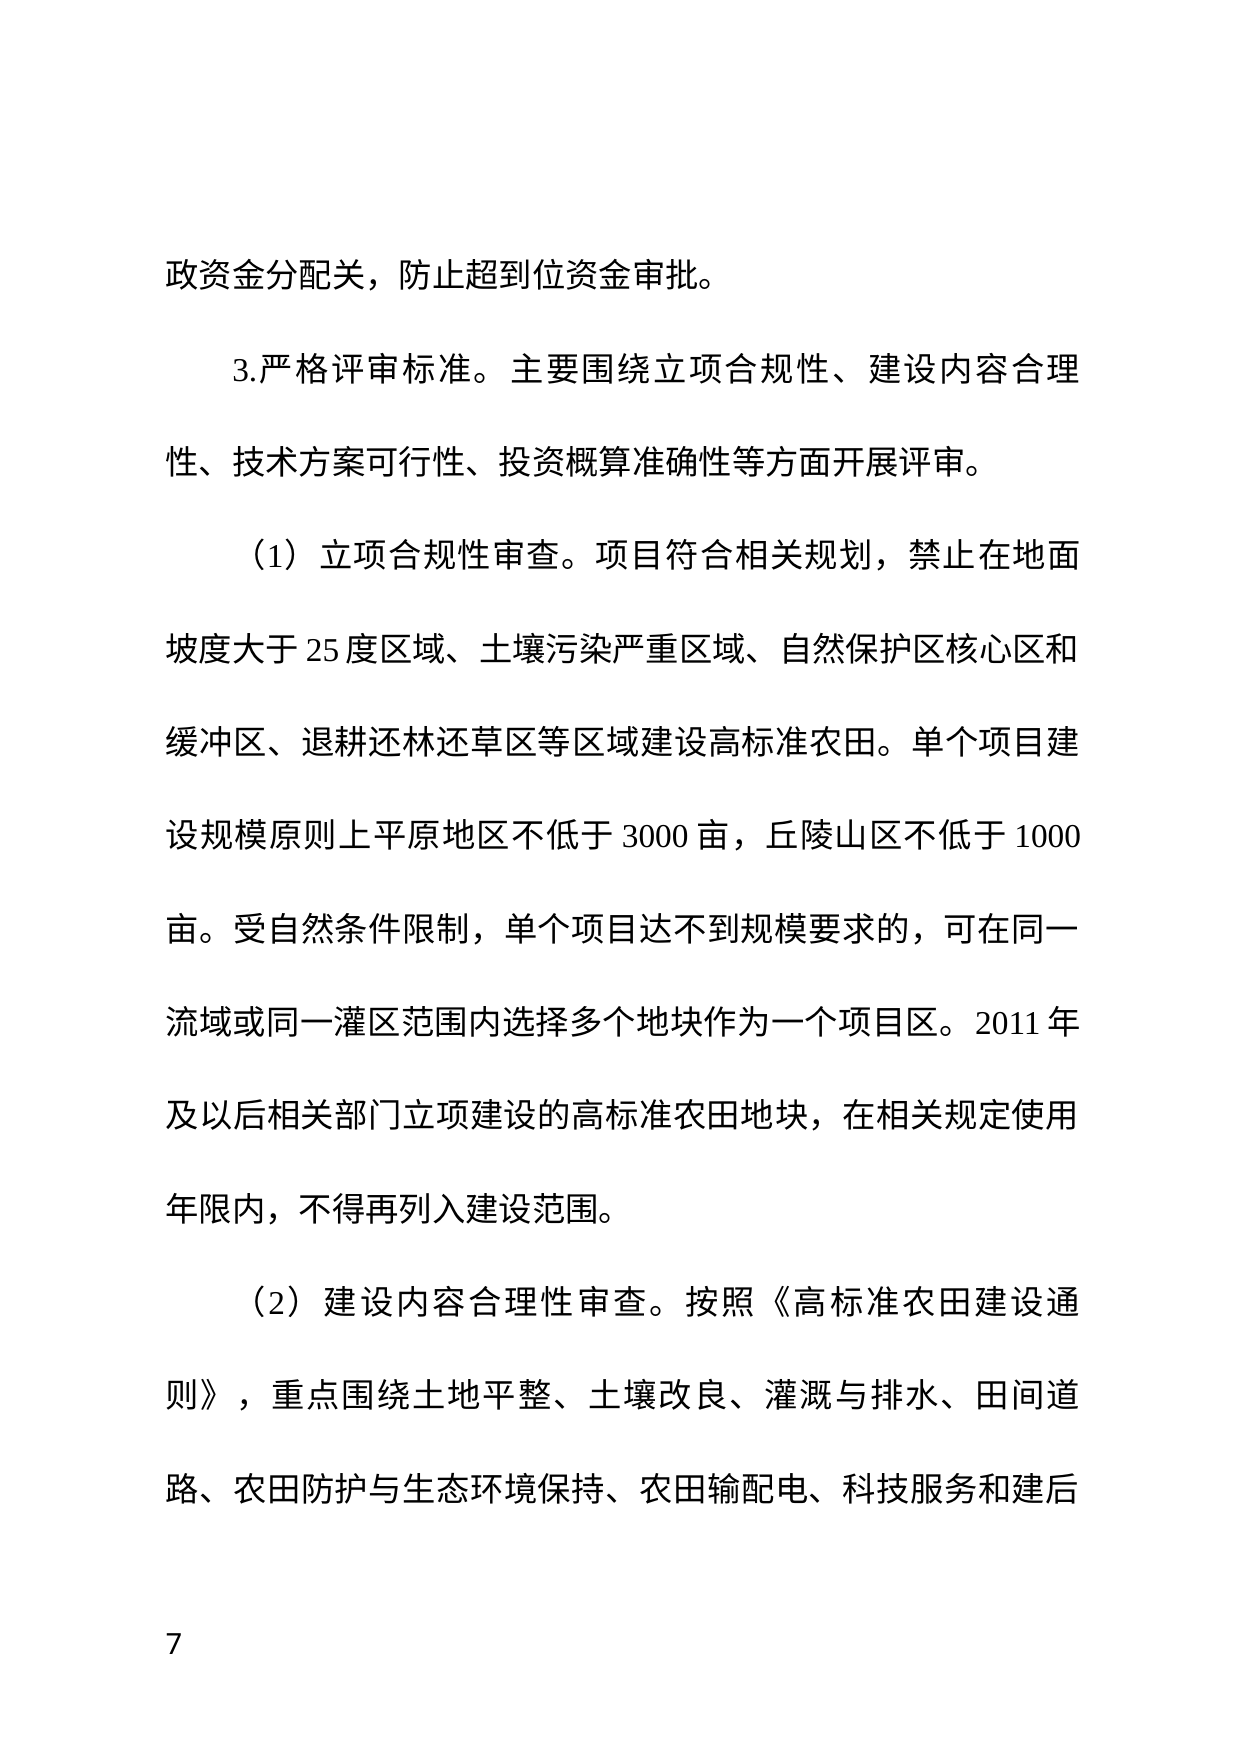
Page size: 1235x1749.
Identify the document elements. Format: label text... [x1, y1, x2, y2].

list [165, 1253, 1081, 1533]
list 3.严格评审标准。主要围绕立项合规性、建设内容合理性、技术方案可行性、投资概算准确性等方面开展评审。 [165, 320, 1081, 507]
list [165, 227, 1081, 320]
list （1）立项合规性审查。项目符合相关规划，禁止在地面坡度大于25度区域、土壤污染严重区域、自然保护区核心区和缓冲区、退耕还林还草区等区域建设高标准农田。单个项目建设规模原则上平原地区不低于3000亩，丘陵山区不低于1000亩。受自然条件限制，单个项目达不到规模要求的，可在同一流域或同一灌区范围内选择多个地块作为一个项目区。2011年及以后相关部门立项建设的高标准农田地块，在相关规定使用年限内，不得再列入建设范围。 [165, 507, 1081, 1253]
